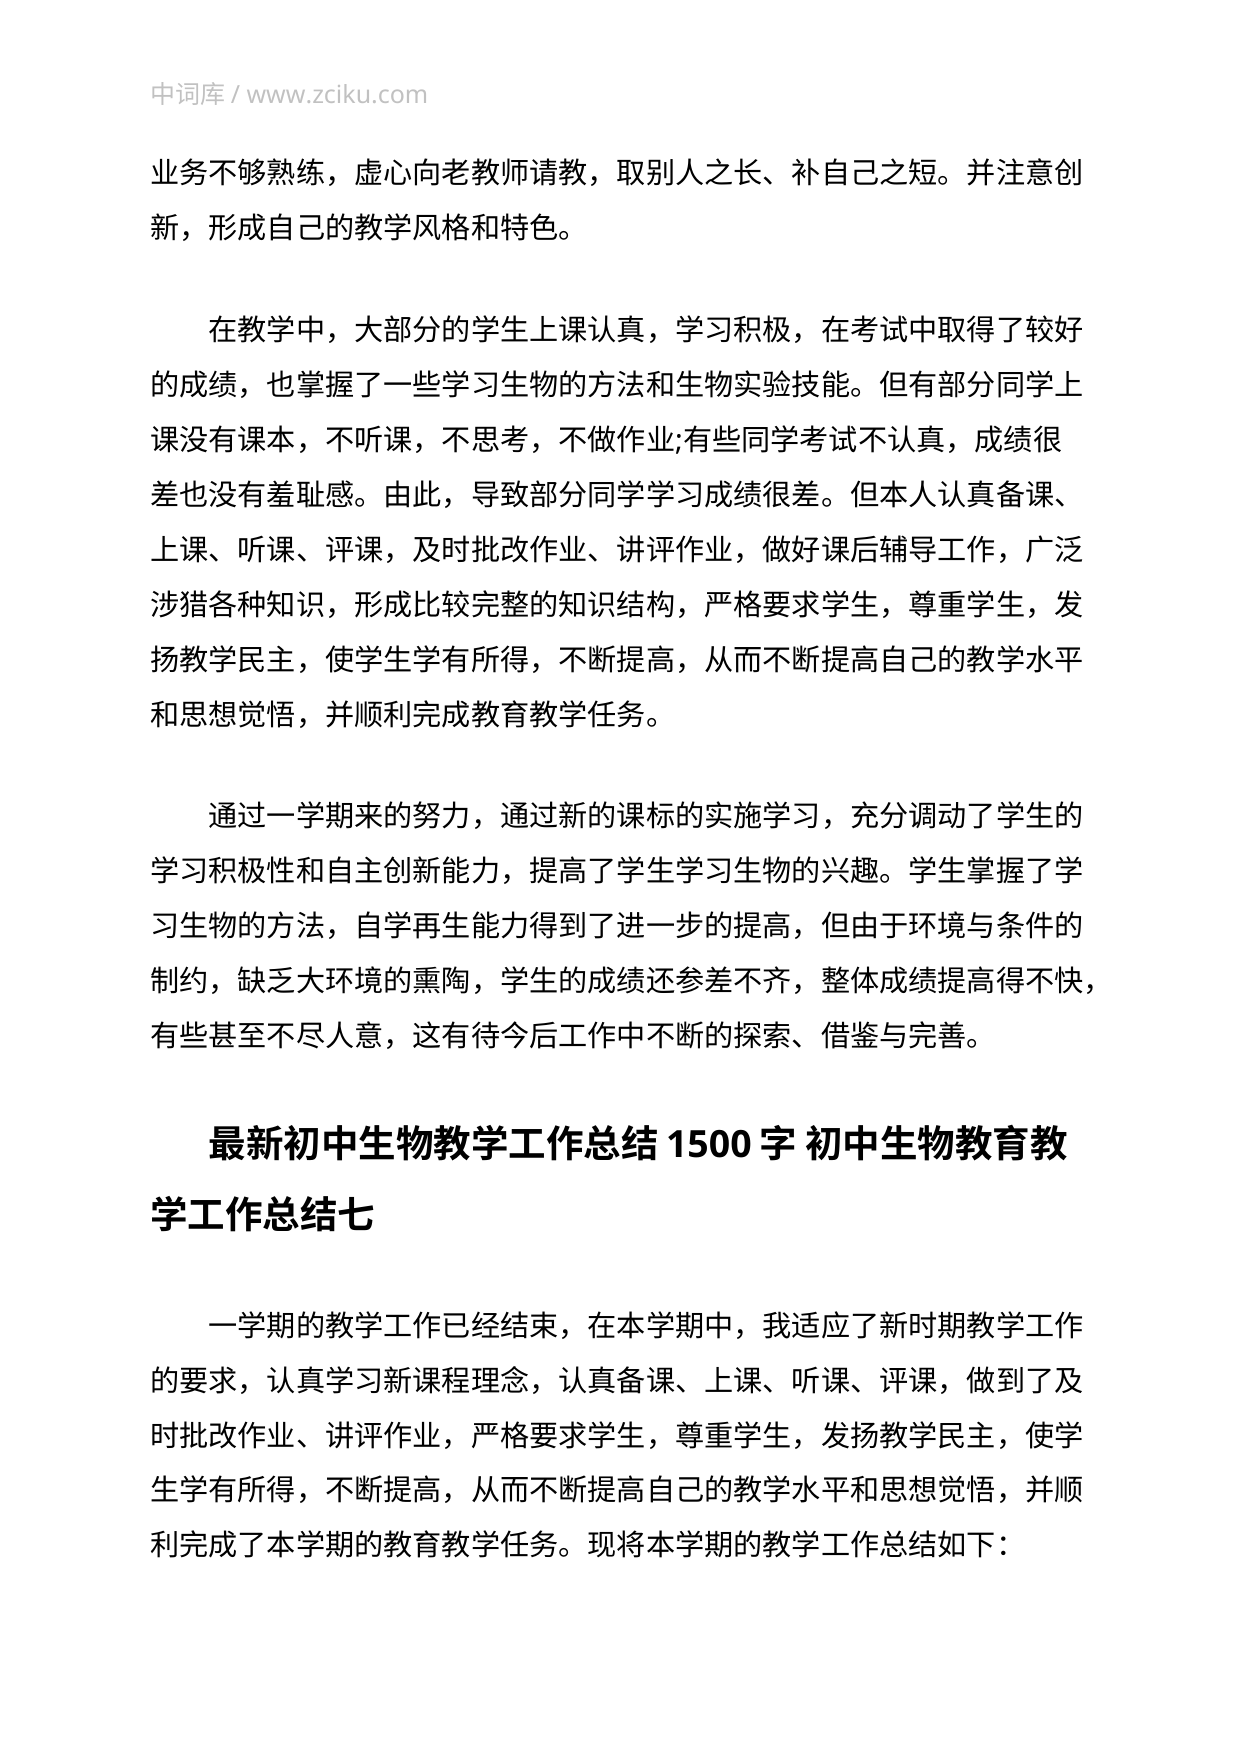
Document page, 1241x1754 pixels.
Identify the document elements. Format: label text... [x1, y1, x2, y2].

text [150, 150, 1090, 247]
text 一学期的教学工作已经结束，在本学期中，我适应了新时期教学工作的要求，认真学习新课程理念，认真备课、上课、听课、评课，做到了及时批改作业、讲评作业，严格要求学生，尊重学生，发扬教学民主，使学生学有所得，不断提高，从而不断提高自己的教学水平和思想觉悟，并顺利完成了本学期的教育教学任务。现将本学期的教学工作总结如下： [150, 1302, 1090, 1564]
text 通过一学期来的努力，通过新的课标的实施学习，充分调动了学生的学习积极性和自主创新能力，提高了学生学习生物的兴趣。学生掌握了学习生物的方法，自学再生能力得到了进一步的提高，但由于环境与条件的制约，缺乏大环境的熏陶，学生的成绩还参差不齐，整体成绩提高得不快，有些甚至不尽人意，这有待今后工作中不断的探索、借鉴与完善。 [150, 793, 1090, 1055]
text 最新初中生物教学工作总结1500字 初中生物教育教学工作总结七 [150, 1114, 1090, 1239]
text 在教学中，大部分的学生上课认真，学习积极，在考试中取得了较好的成绩，也掌握了一些学习生物的方法和生物实验技能。但有部分同学上课没有课本，不听课，不思考，不做作业;有些同学考试不认真，成绩很差也没有羞耻感。由此，导致部分同学学习成绩很差。但本人认真备课、上课、听课、评课，及时批改作业、讲评作业，做好课后辅导工作，广泛涉猎各种知识，形成比较完整的知识结构，严格要求学生，尊重学生，发扬教学民主，使学生学有所得，不断提高，从而不断提高自己的教学水平和思想觉悟，并顺利完成教育教学任务。 [150, 307, 1090, 733]
